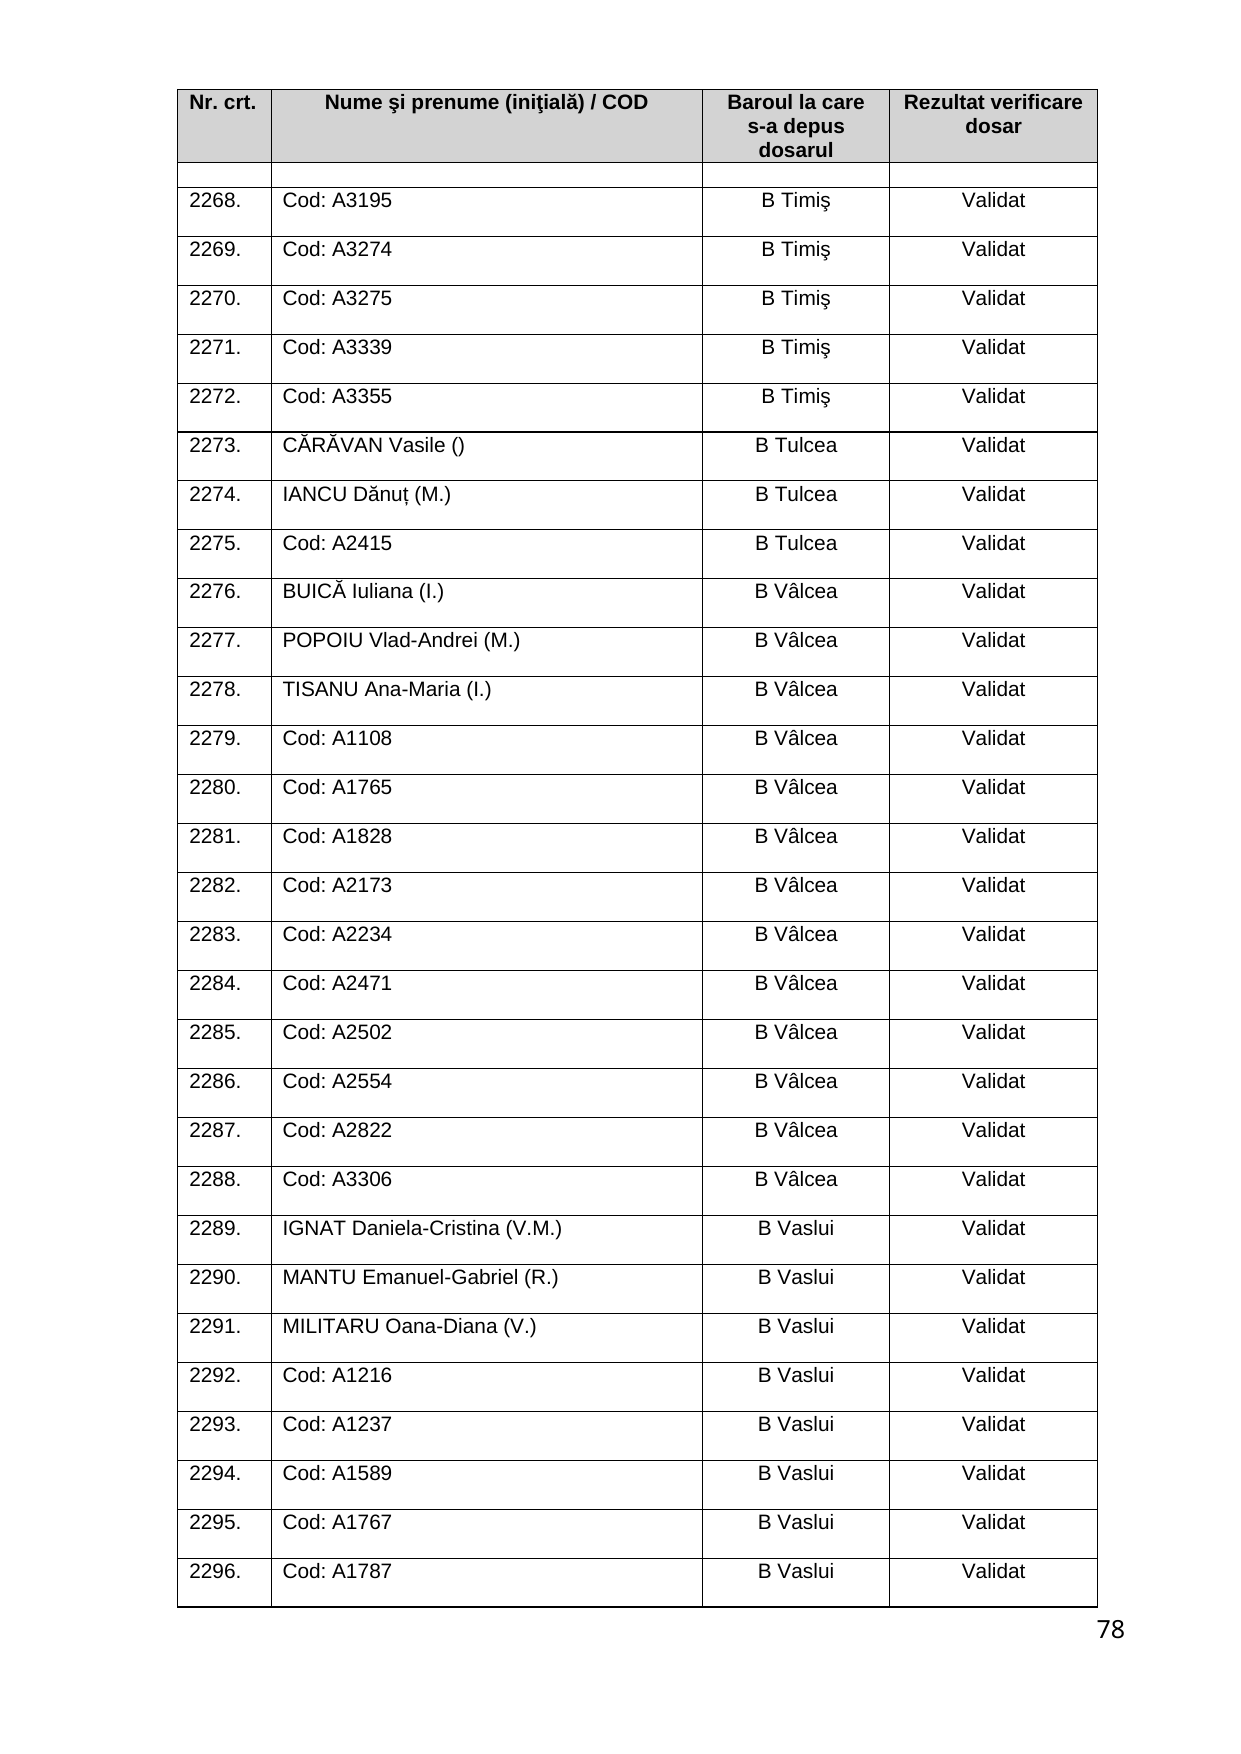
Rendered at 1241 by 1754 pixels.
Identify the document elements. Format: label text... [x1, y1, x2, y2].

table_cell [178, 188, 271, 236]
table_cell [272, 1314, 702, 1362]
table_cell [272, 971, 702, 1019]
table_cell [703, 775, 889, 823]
table_header Rezultat verificare dosar [890, 90, 1097, 162]
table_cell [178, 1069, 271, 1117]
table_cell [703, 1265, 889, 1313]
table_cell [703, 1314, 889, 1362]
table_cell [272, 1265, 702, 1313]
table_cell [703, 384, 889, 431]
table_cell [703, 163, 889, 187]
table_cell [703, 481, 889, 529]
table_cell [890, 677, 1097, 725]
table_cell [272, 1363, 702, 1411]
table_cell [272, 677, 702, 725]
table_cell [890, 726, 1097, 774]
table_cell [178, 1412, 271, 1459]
table_header Nume şi prenume (iniţială) / COD [272, 90, 702, 162]
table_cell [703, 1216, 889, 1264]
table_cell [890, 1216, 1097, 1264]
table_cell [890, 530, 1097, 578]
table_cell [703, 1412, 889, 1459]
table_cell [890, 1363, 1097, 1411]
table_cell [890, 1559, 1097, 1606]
table_header Nr. crt. [178, 90, 271, 162]
table_header Baroul la care s-a depus dosarul [703, 90, 889, 162]
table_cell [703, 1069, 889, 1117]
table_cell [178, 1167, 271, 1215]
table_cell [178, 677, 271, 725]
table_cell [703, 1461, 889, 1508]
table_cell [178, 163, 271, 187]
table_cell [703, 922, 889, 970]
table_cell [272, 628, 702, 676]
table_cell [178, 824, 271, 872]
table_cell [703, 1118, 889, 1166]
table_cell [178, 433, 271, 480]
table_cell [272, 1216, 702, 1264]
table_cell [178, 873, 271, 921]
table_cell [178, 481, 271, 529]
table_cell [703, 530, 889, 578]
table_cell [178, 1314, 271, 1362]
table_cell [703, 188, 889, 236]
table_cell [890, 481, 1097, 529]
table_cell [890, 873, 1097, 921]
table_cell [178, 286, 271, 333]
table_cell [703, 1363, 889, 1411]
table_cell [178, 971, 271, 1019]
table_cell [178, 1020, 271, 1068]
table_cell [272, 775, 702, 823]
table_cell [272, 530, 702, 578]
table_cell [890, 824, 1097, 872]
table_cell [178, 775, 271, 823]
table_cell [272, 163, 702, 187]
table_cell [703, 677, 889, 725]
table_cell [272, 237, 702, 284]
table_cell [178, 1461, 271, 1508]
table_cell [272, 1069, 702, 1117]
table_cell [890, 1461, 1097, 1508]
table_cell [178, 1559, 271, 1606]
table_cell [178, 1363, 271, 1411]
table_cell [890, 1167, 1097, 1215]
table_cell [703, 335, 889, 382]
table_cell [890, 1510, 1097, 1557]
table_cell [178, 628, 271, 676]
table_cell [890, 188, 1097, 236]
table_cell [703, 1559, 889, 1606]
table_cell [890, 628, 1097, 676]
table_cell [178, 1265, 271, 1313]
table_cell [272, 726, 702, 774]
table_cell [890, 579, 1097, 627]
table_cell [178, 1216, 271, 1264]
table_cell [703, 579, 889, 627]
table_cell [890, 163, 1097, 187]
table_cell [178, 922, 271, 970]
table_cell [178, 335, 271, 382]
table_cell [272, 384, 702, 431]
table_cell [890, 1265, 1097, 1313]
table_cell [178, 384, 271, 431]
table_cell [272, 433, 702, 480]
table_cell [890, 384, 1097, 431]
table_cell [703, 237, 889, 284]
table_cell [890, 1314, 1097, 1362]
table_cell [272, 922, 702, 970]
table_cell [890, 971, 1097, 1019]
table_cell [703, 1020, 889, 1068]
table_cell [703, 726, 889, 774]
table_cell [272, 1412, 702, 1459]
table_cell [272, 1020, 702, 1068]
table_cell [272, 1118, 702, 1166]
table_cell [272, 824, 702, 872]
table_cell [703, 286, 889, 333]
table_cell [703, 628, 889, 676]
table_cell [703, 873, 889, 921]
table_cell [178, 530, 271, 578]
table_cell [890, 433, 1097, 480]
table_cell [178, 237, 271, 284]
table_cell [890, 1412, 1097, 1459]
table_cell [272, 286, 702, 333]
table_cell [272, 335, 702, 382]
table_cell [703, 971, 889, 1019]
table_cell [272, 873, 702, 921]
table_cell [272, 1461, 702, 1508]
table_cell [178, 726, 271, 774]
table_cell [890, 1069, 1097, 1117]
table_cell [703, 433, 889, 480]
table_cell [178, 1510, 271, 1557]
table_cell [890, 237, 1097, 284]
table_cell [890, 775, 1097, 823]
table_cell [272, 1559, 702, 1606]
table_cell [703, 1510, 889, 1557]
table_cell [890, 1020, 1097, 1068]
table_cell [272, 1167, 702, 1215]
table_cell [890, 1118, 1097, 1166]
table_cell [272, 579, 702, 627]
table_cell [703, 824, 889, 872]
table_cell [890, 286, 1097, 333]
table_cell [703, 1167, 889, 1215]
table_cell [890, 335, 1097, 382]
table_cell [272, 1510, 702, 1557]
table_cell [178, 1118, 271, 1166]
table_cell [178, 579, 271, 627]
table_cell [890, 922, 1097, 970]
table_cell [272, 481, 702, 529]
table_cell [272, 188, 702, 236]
